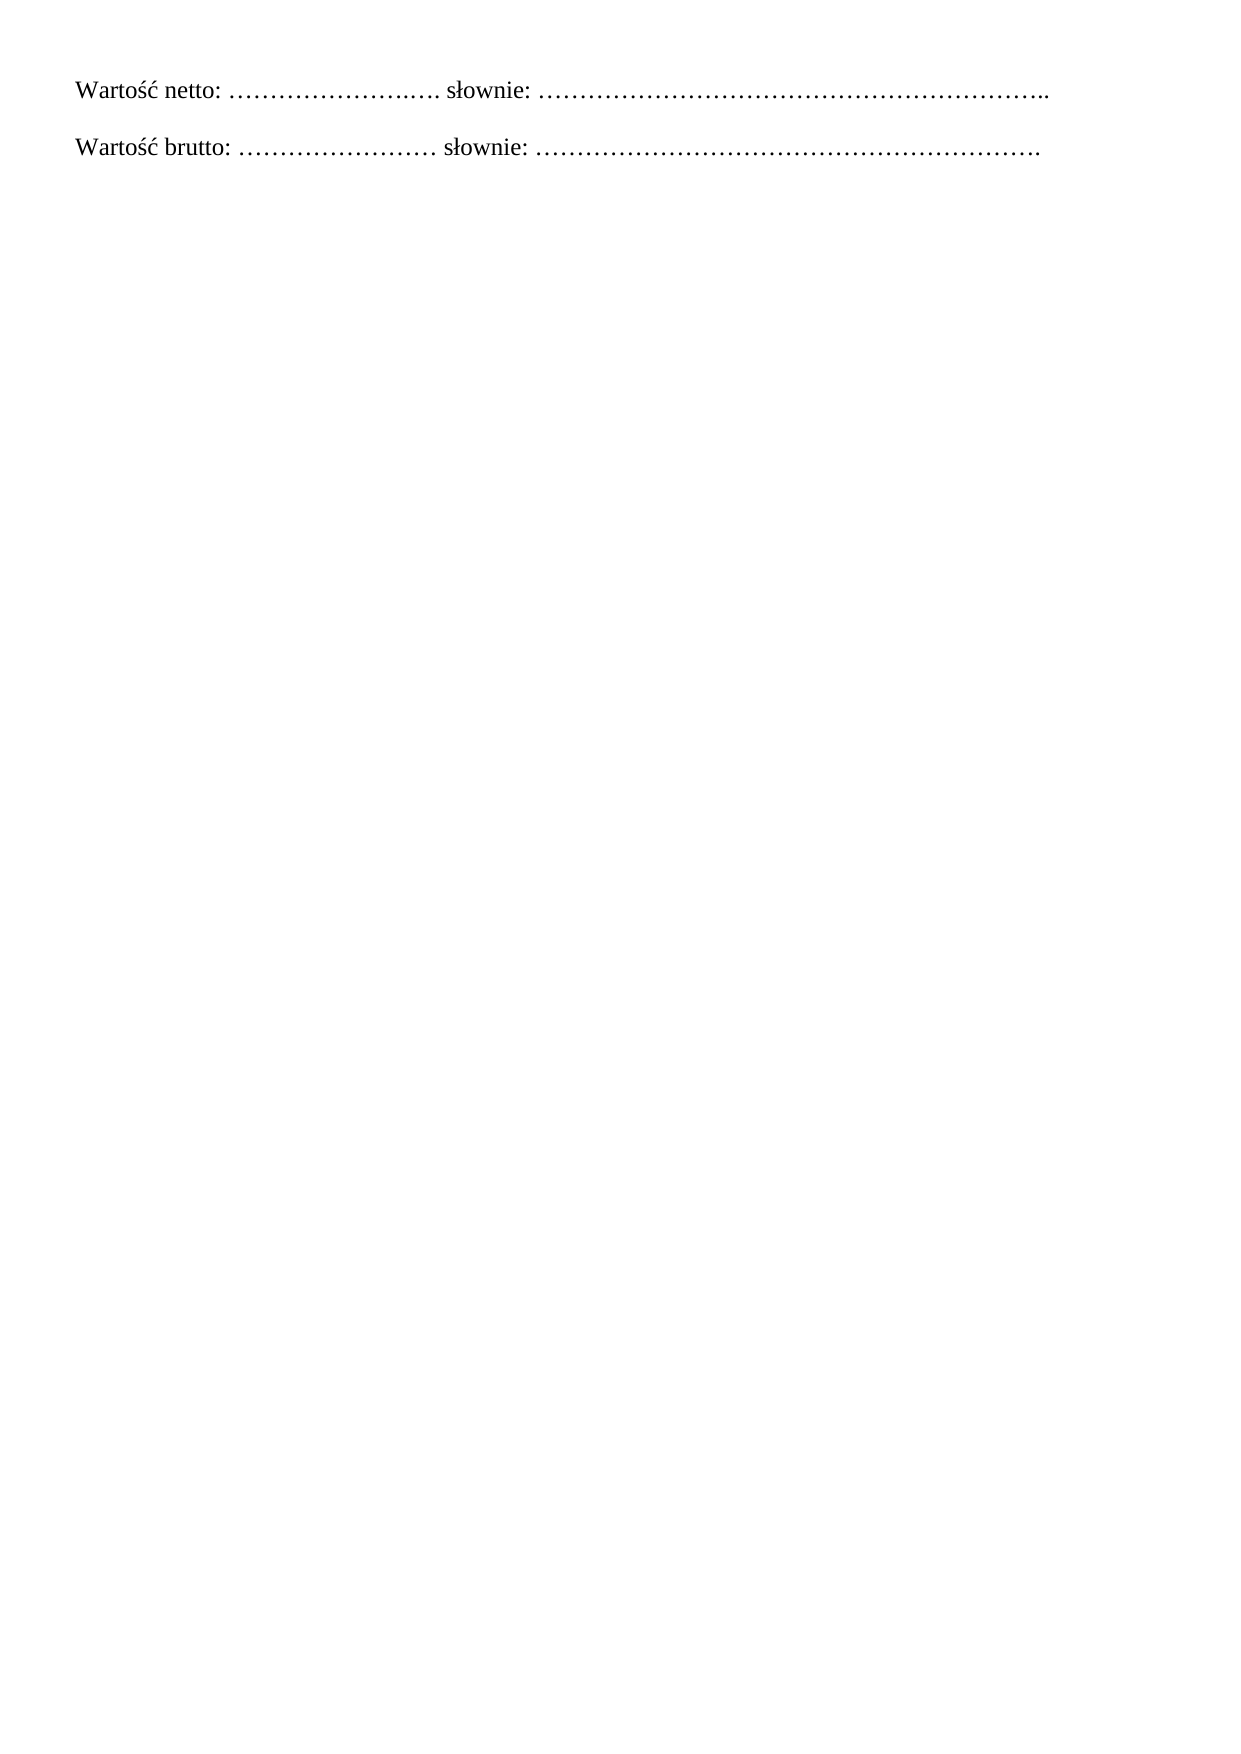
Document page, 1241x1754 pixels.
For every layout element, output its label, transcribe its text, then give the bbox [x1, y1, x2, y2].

text Wartość brutto: …………………… słownie: ……………………………………………………. [75, 132, 1165, 161]
text Wartość netto: ………………….…. słownie: …………………………………………………….. [75, 75, 1165, 104]
